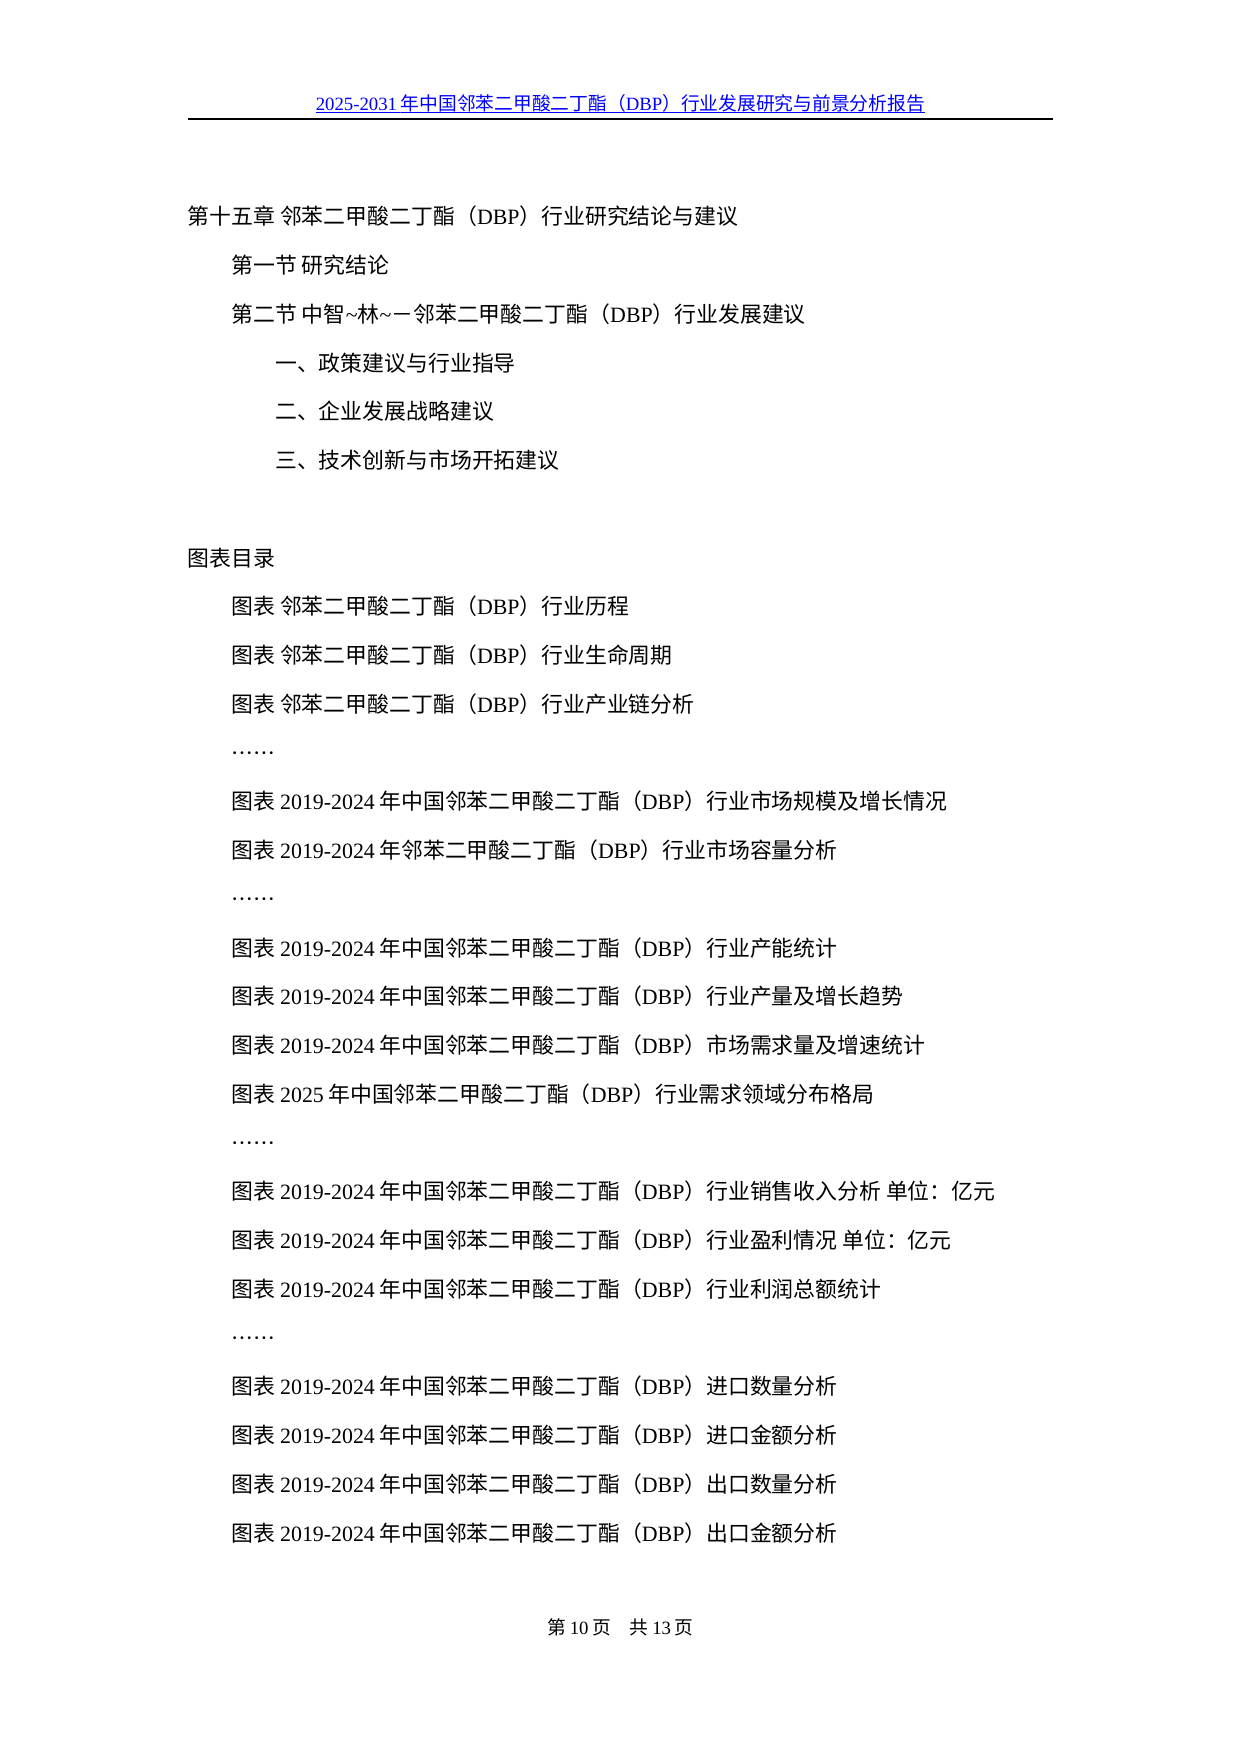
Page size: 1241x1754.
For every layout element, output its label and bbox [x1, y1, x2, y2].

text [187, 150, 1053, 1548]
